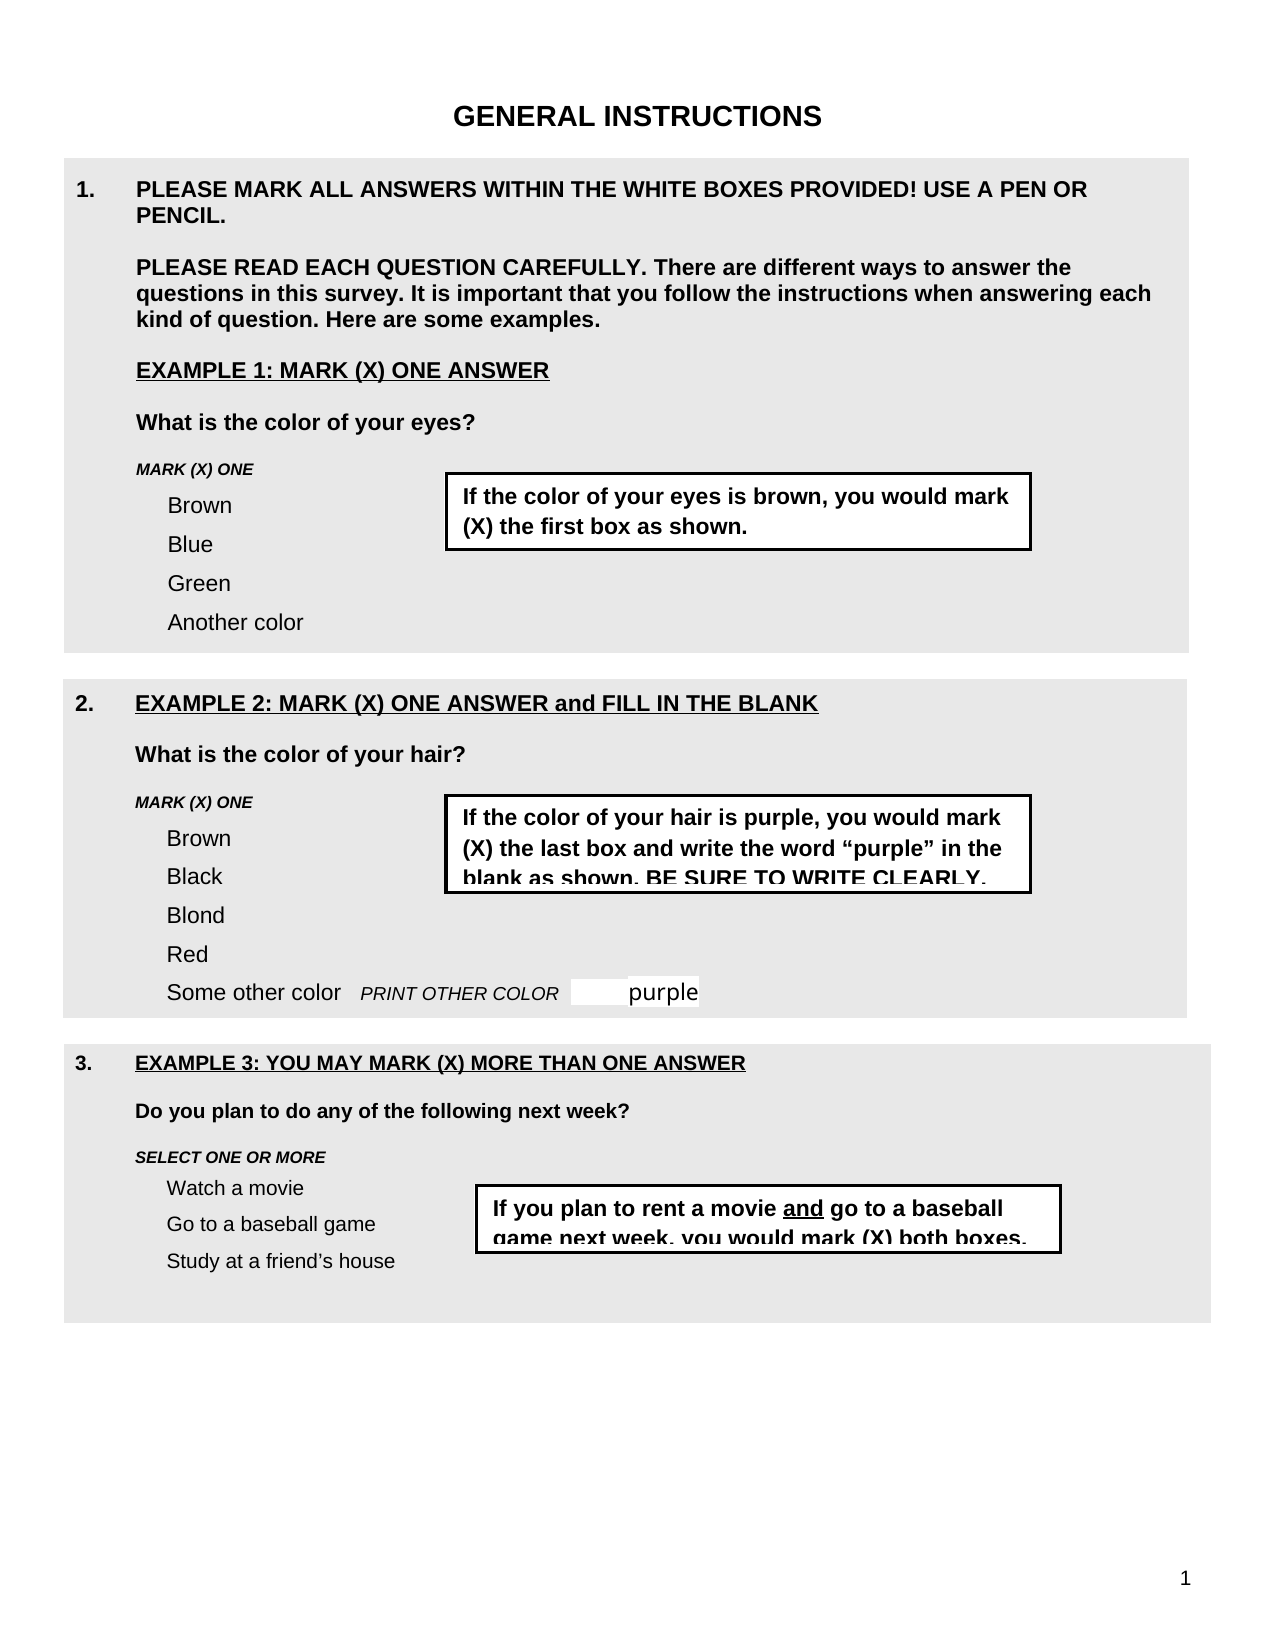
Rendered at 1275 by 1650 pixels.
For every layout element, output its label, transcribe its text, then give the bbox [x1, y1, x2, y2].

table_header 1. PLEASE MARK ALL ANSWERS WITHIN THE WHITE BOXES PROVIDED! USE A PEN OR PENCIL. PLEASE READ EACH QUESTION CAREFULLY. There are different ways to answer the questions in this survey. It is important that you follow the instructions when answering each kind of question. Here are some examples. EXAMPLE 1: MARK (X) ONE ANSWER What is the color of your eyes? MARK (X) ONE Brown Blue Green Another color [64, 158, 1189, 653]
text GENERAL INSTRUCTIONS [75, 99, 1200, 132]
table_header 2. EXAMPLE 2: MARK (X) ONE ANSWER and FILL IN THE BLANK What is the color of your hair? MARK (X) ONE Brown Black Blond Red Some other color PRINT OTHER COLOR purple [63, 679, 1187, 1018]
table_header 3. EXAMPLE 3: YOU MAY MARK (X) MORE THAN ONE ANSWER Do you plan to do any of the following next week? SELECT ONE OR MORE Watch a movie Go to a baseball game Study at a friend’s house [64, 1044, 1211, 1323]
